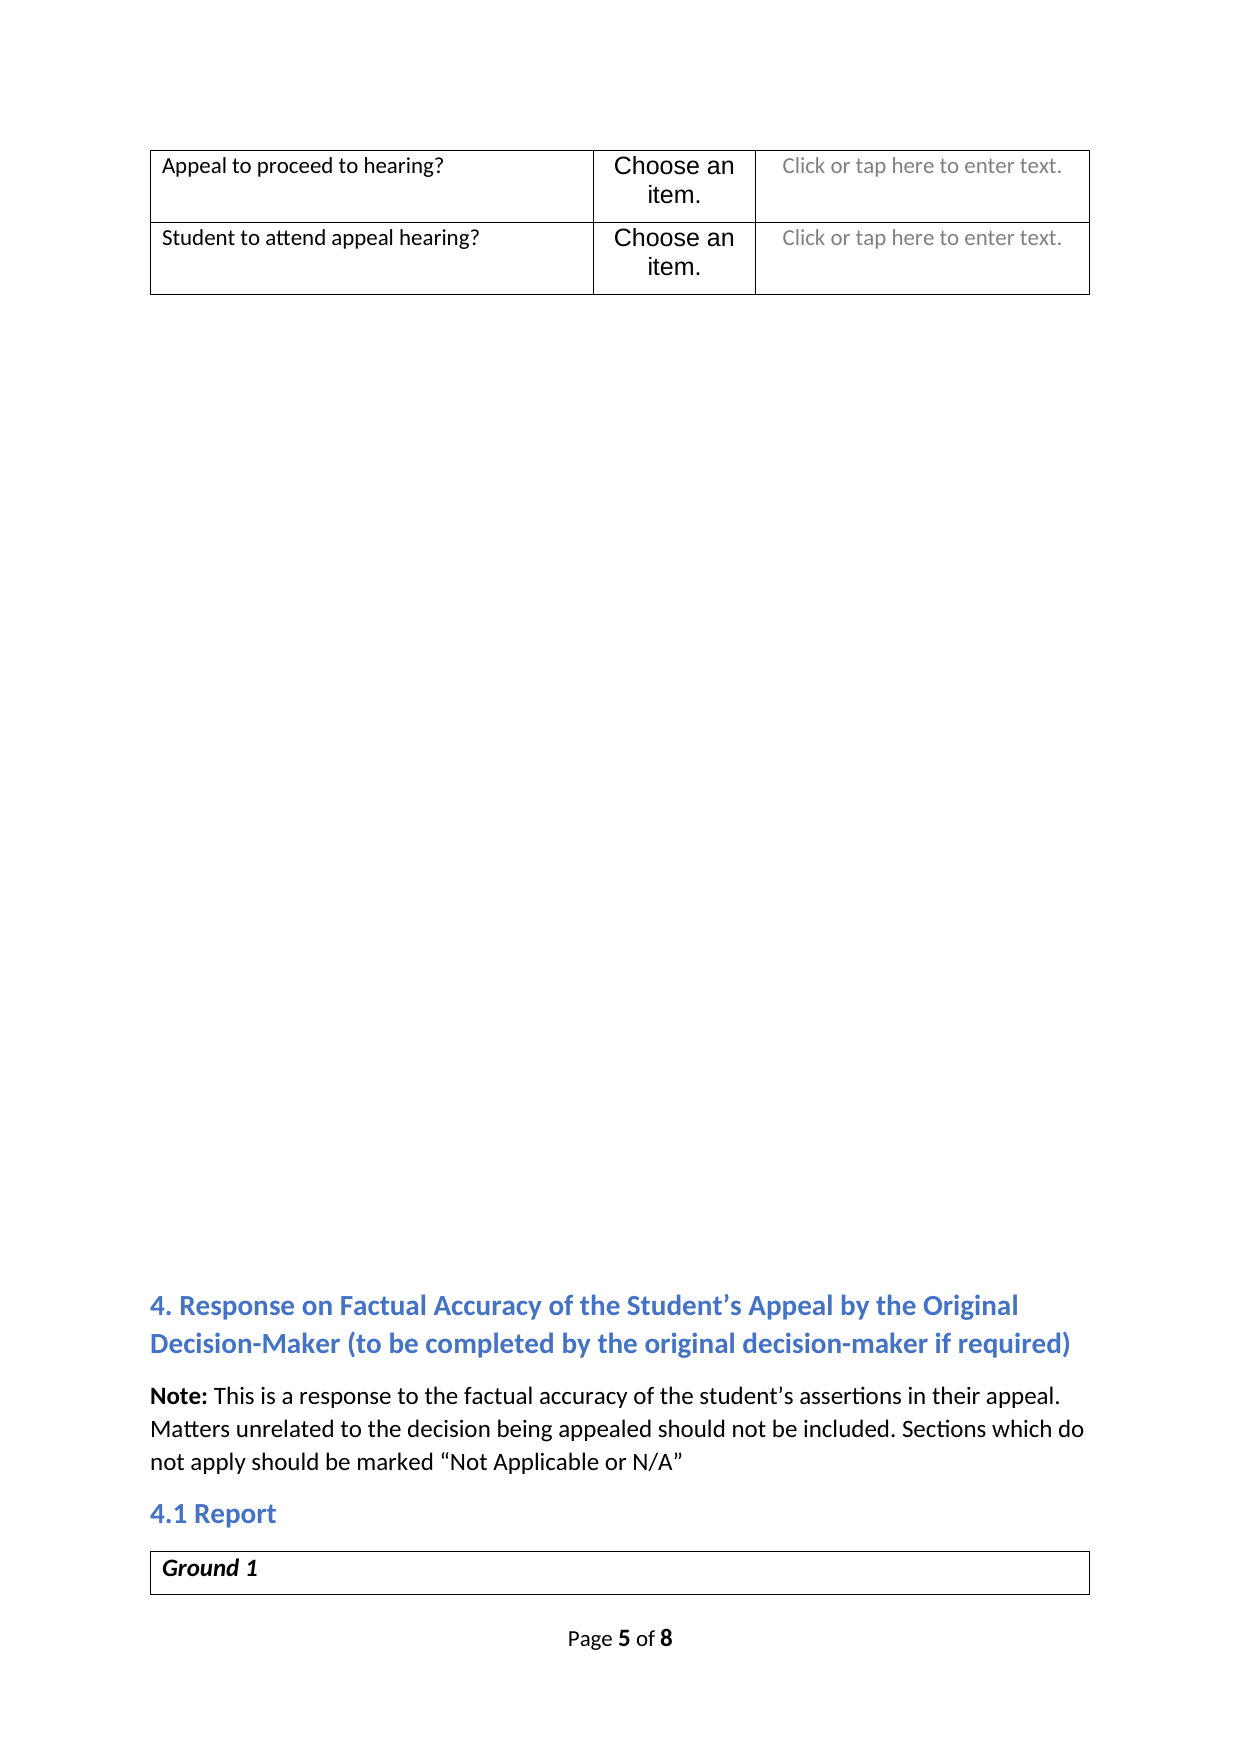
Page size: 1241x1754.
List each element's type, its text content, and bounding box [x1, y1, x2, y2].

table_cell [756, 223, 1089, 294]
text 4. Response on Factual Accuracy of the Student’s Appeal by the Original Decision-Maker (to be completed by the original decision-maker if required) [150, 1287, 1090, 1361]
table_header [151, 1552, 1089, 1594]
table_cell [756, 151, 1089, 222]
table_cell Appeal to proceed to hearing? [151, 151, 593, 222]
text Note: This is a response to the factual accuracy of the student’s assertions in their appeal. Matters unrelated to the decision being appealed should not be included. Sections which do not apply should be marked “Not Applicable or N/A” [150, 1380, 1090, 1477]
text 4.1 Report [150, 1496, 1090, 1531]
table_cell Student to attend appeal hearing? [151, 223, 593, 294]
